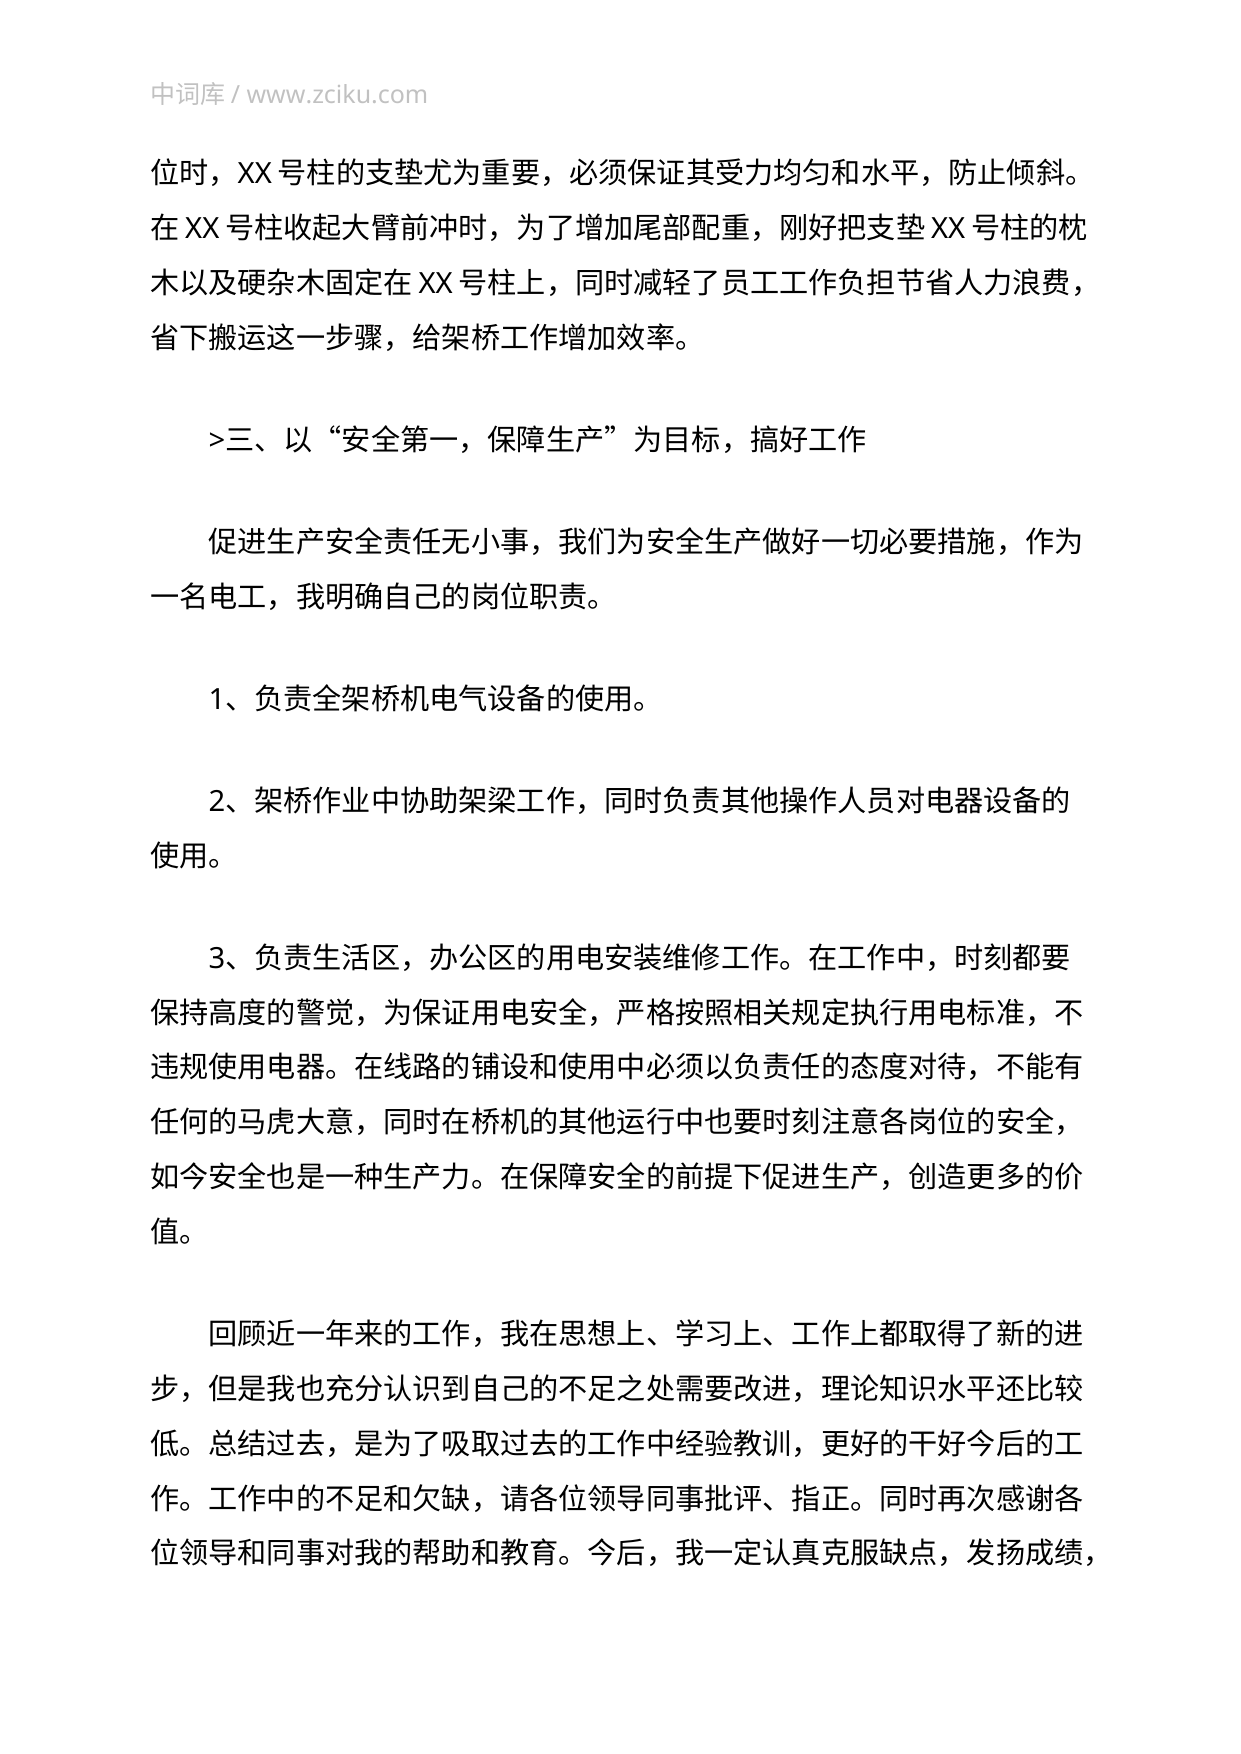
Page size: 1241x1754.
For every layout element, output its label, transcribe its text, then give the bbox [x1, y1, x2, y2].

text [150, 150, 1090, 357]
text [150, 1311, 1090, 1572]
text 1、负责全架桥机电气设备的使用。 [150, 675, 1090, 718]
text >三、以“安全第一，保障生产”为目标，搞好工作 [150, 417, 1090, 459]
text 2、架桥作业中协助架梁工作，同时负责其他操作人员对电器设备的使用。 [150, 777, 1090, 875]
text 促进生产安全责任无小事，我们为安全生产做好一切必要措施，作为一名电工，我明确自己的岗位职责。 [150, 519, 1090, 616]
text 3、负责生活区，办公区的用电安装维修工作。在工作中，时刻都要保持高度的警觉，为保证用电安全，严格按照相关规定执行用电标准，不违规使用电器。在线路的铺设和使用中必须以负责任的态度对待，不能有任何的马虎大意，同时在桥机的其他运行中也要时刻注意各岗位的安全，如今安全也是一种生产力。在保障安全的前提下促进生产，创造更多的价值。 [150, 934, 1090, 1251]
